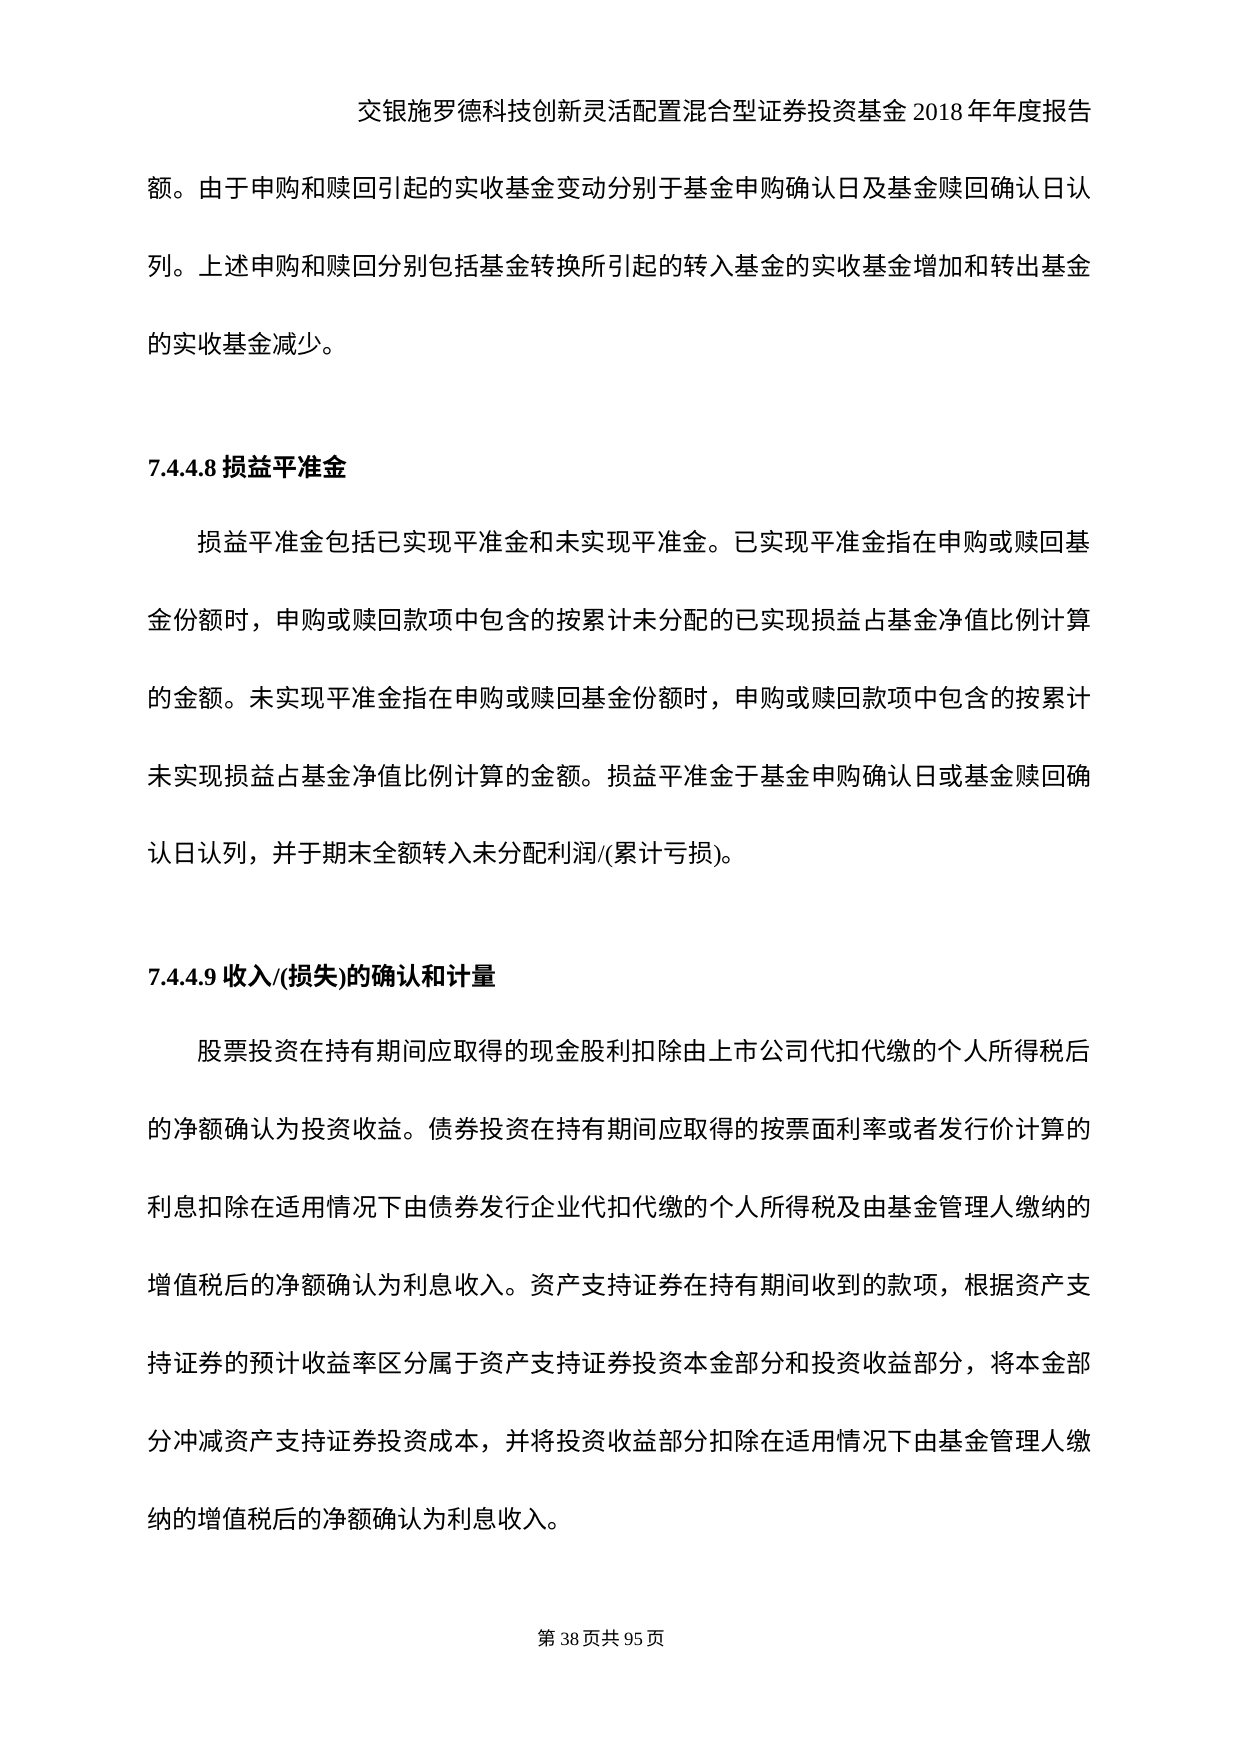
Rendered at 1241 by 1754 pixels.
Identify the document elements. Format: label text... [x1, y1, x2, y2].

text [148, 154, 1092, 375]
text 股票投资在持有期间应取得的现金股利扣除由上市公司代扣代缴的个人所得税后的净额确认为投资收益。债券投资在持有期间应取得的按票面利率或者发行价计算的利息扣除在适用情况下由债券发行企业代扣代缴的个人所得税及由基金管理人缴纳的增值税后的净额确认为利息收入。资产支持证券在持有期间收到的款项，根据资产支持证券的预计收益率区分属于资产支持证券投资本金部分和投资收益部分，将本金部分冲减资产支持证券投资成本，并将投资收益部分扣除在适用情况下由基金管理人缴纳的增值税后的净额确认为利息收入。 [148, 1017, 1092, 1550]
subtitle 7.4.4.9 收入/(损失)的确认和计量 [148, 942, 1092, 1007]
text 损益平准金包括已实现平准金和未实现平准金。已实现平准金指在申购或赎回基金份额时，申购或赎回款项中包含的按累计未分配的已实现损益占基金净值比例计算的金额。未实现平准金指在申购或赎回基金份额时，申购或赎回款项中包含的按累计未实现损益占基金净值比例计算的金额。损益平准金于基金申购确认日或基金赎回确认日认列，并于期末全额转入未分配利润/(累计亏损)。 [148, 508, 1092, 884]
subtitle 7.4.4.8 损益平准金 [148, 433, 1092, 498]
